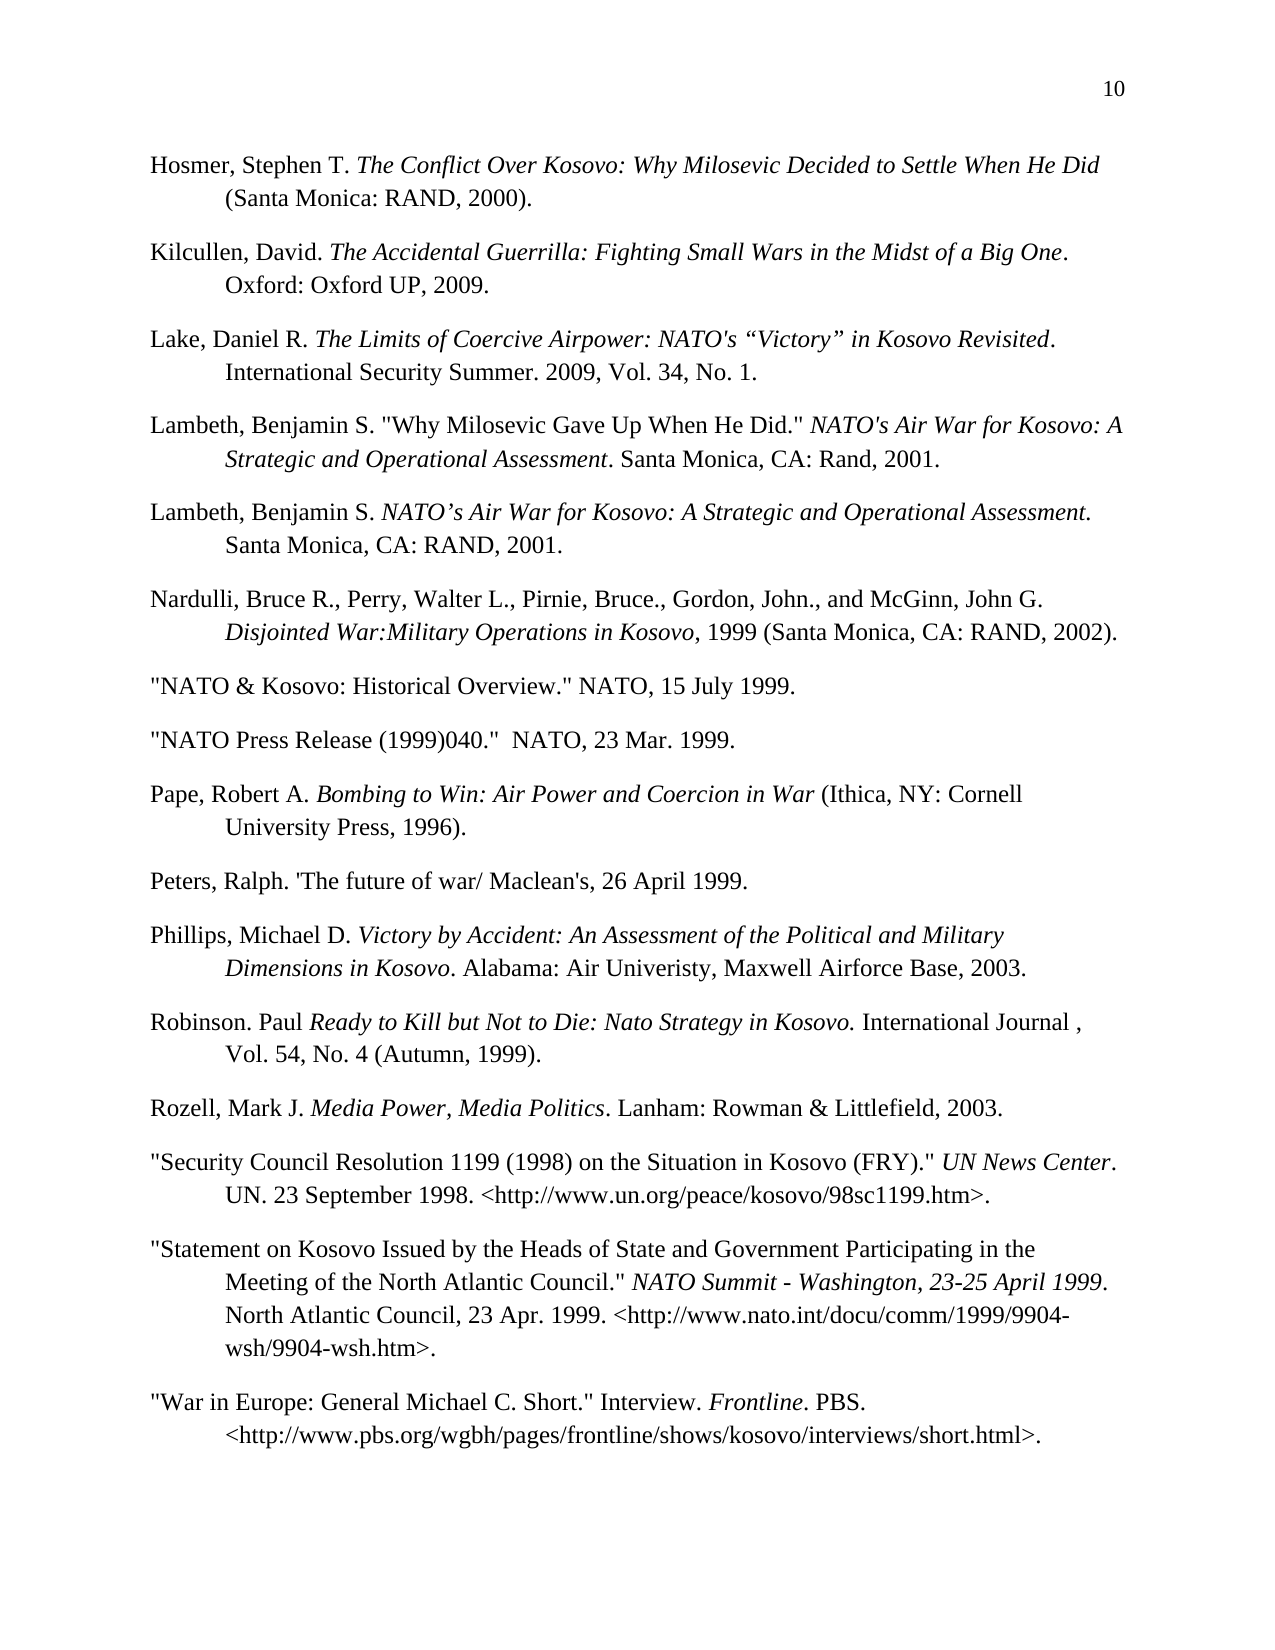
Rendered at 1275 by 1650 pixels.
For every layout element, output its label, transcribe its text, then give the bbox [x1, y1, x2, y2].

text Lambeth, Benjamin S. "Why Milosevic Gave Up When He Did." NATO's Air War for Kosovo: A Strategic and Operational Assessment. Santa Monica, CA: Rand, 2001. [150, 411, 1125, 472]
text Kilcullen, David. The Accidental Guerrilla: Fighting Small Wars in the Midst of a Big One. Oxford: Oxford UP, 2009. [150, 237, 1125, 299]
text Lake, Daniel R. The Limits of Coercive Airpower: NATO's “Victory” in Kosovo Revisited. International Security Summer. 2009, Vol. 34, No. 1. [150, 324, 1125, 386]
text "Security Council Resolution 1199 (1998) on the Situation in Kosovo (FRY)." UN News Center. UN. 23 September 1998. <http://www.un.org/peace/kosovo/98sc1199.htm>. [150, 1147, 1125, 1209]
text "NATO Press Release (1999)040." NATO, 23 Mar. 1999. [150, 725, 1125, 754]
text Peters, Ralph. 'The future of war/ Maclean's, 26 April 1999. [150, 866, 1125, 894]
text "Statement on Kosovo Issued by the Heads of State and Government Participating in the Meeting of the North Atlantic Council." NATO Summit - Washington, 23-25 April 1999. North Atlantic Council, 23 Apr. 1999. <http://www.nato.int/docu/comm/1999/9904-wsh/9904-wsh.htm>. [150, 1234, 1125, 1362]
text Hosmer, Stephen T. The Conflict Over Kosovo: Why Milosevic Decided to Settle When He Did (Santa Monica: RAND, 2000). [150, 150, 1125, 212]
text Phillips, Michael D. Victory by Accident: An Assessment of the Political and Military Dimensions in Kosovo. Alabama: Air Univeristy, Maxwell Airforce Base, 2003. [150, 920, 1125, 981]
text "War in Europe: General Michael C. Short." Interview. Frontline. PBS. <http://www.pbs.org/wgbh/pages/frontline/shows/kosovo/interviews/short.html>. [150, 1387, 1125, 1449]
text "NATO & Kosovo: Historical Overview." NATO, 15 July 1999. [150, 671, 1125, 700]
text Rozell, Mark J. Media Power, Media Politics. Lanham: Rowman & Littlefield, 2003. [150, 1093, 1125, 1122]
text Pape, Robert A. Bombing to Win: Air Power and Coercion in War (Ithica, NY: Cornell University Press, 1996). [150, 779, 1125, 841]
text Nardulli, Bruce R., Perry, Walter L., Pirnie, Bruce., Gordon, John., and McGinn, John G. Disjointed War:Military Operations in Kosovo, 1999 (Santa Monica, CA: RAND, 2002). [150, 584, 1125, 646]
text Lambeth, Benjamin S. NATO’s Air War for Kosovo: A Strategic and Operational Assessment. Santa Monica, CA: RAND, 2001. [150, 497, 1125, 559]
text Robinson. Paul Ready to Kill but Not to Die: Nato Strategy in Kosovo. International Journal , Vol. 54, No. 4 (Autumn, 1999). [150, 1007, 1125, 1068]
